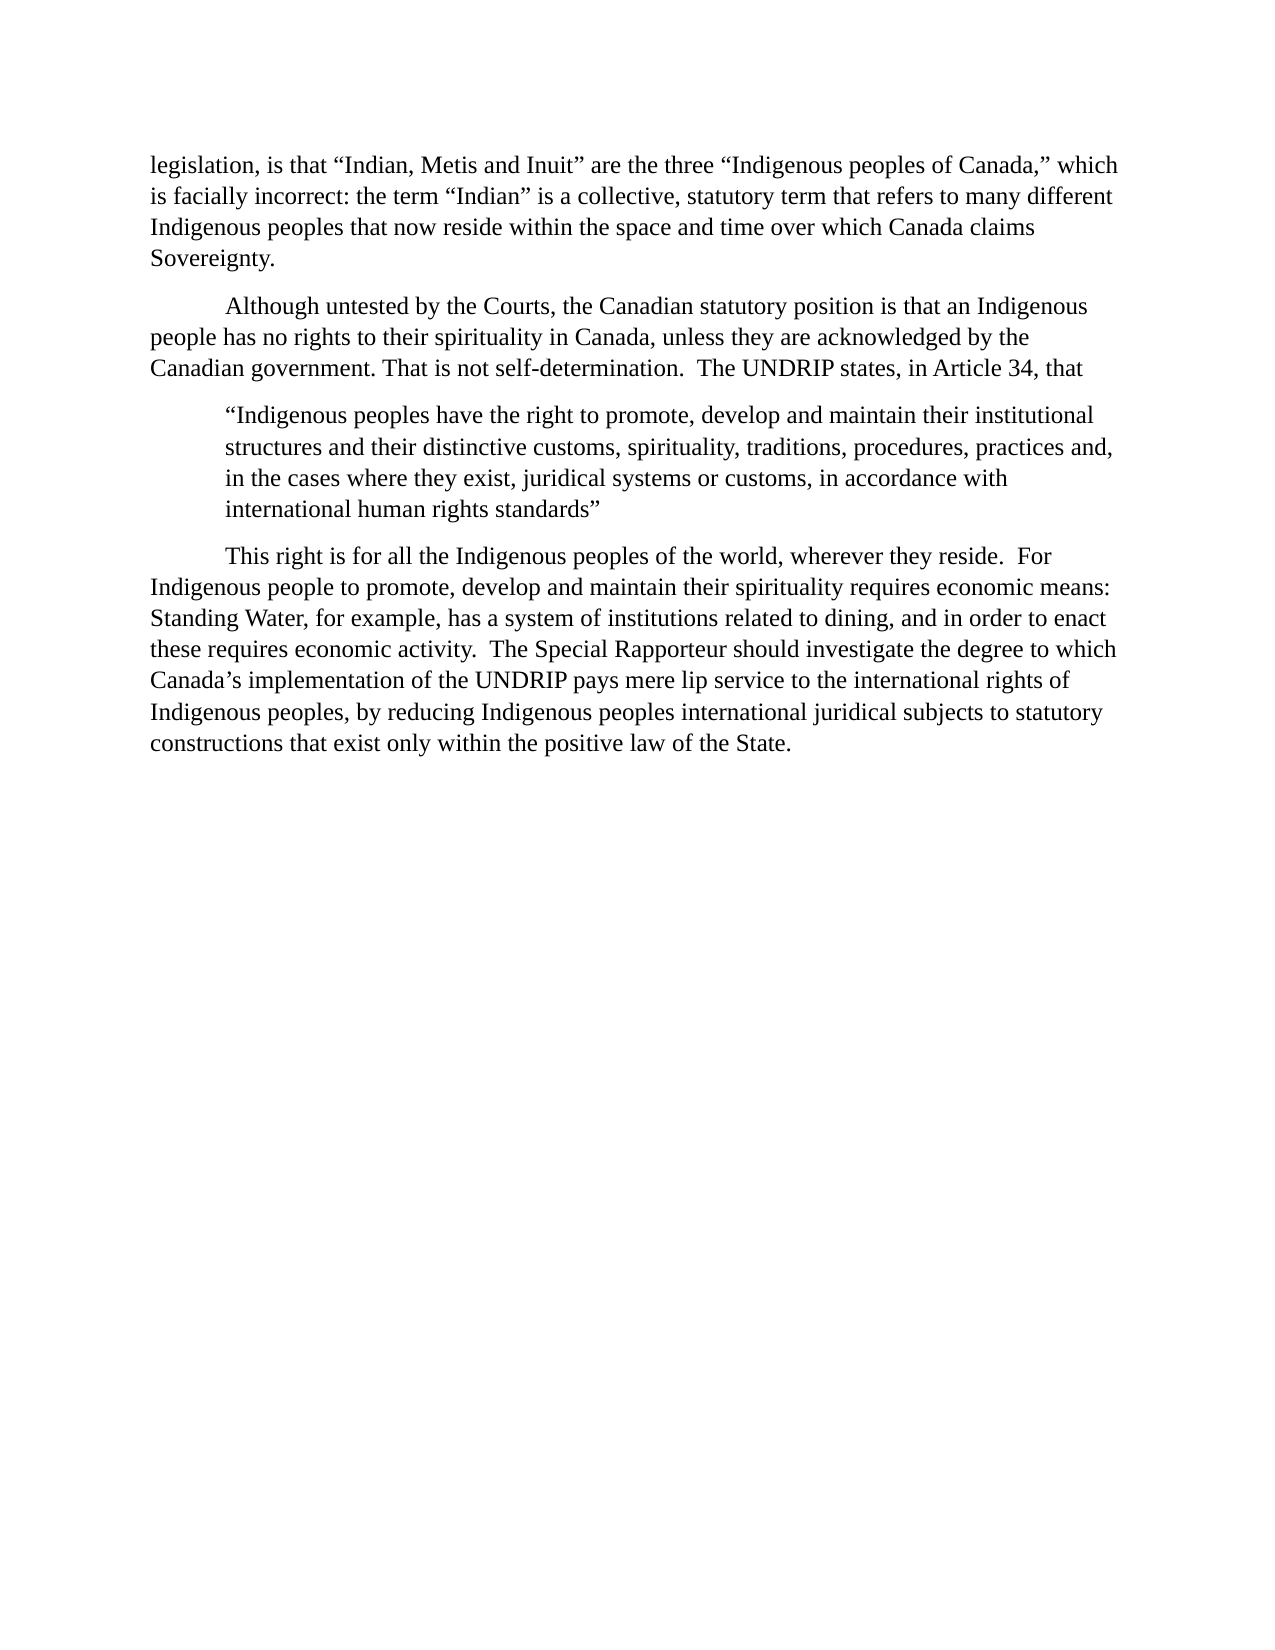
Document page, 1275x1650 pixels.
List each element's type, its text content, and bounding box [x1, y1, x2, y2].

text Although untested by the Courts, the Canadian statutory position is that an Indigenous people has no rights to their spirituality in Canada, unless they are acknowledged by the Canadian government. That is not self-determination. The UNDRIP states, in Article 34, that [150, 291, 1125, 382]
text “Indigenous peoples have the right to promote, develop and maintain their institutional structures and their distinctive customs, spirituality, traditions, procedures, practices and, in the cases where they exist, juridical systems or customs, in accordance with international human rights standards” [225, 401, 1125, 522]
text This right is for all the Indigenous peoples of the world, wherever they reside. For Indigenous people to promote, develop and maintain their spirituality requires economic means: Standing Water, for example, has a system of institutions related to dining, and in order to enact these requires economic activity. The Special Rapporteur should investigate the degree to which Canada’s implementation of the UNDRIP pays mere lip service to the international rights of Indigenous peoples, by reducing Indigenous peoples international juridical subjects to statutory constructions that exist only within the positive law of the State. [150, 541, 1125, 756]
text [150, 150, 1125, 272]
